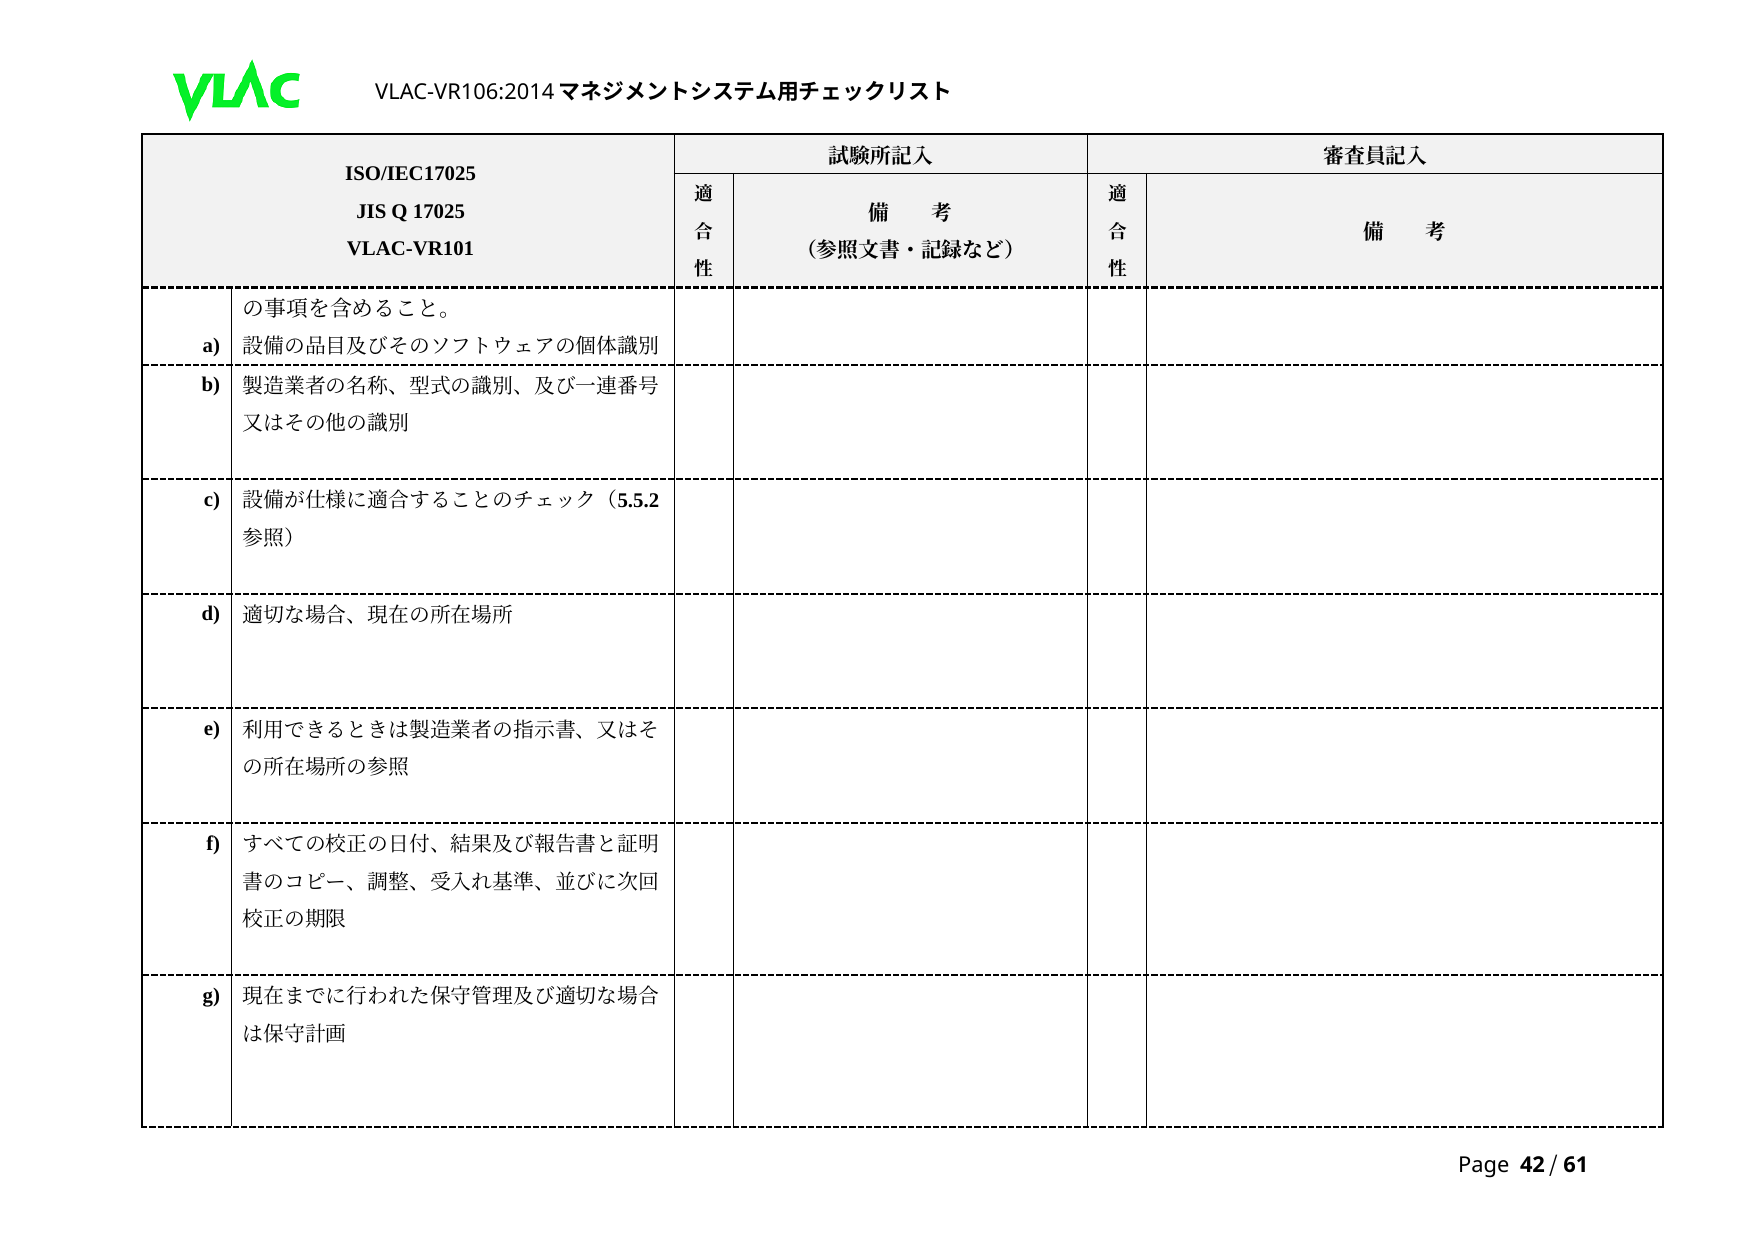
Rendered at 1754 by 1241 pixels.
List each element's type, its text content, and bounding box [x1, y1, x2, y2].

table_cell [1088, 822, 1146, 974]
table_cell [734, 822, 1087, 974]
table_cell [1147, 286, 1662, 363]
table_cell 設備が仕様に適合することのチェック（5.5.2参照） [232, 478, 674, 593]
table_cell [734, 286, 1087, 363]
table_header ISO/IEC17025 JIS Q 17025 VLAC-VR101 [143, 135, 674, 286]
picture [172, 56, 305, 123]
table_cell 備 考 [1147, 174, 1662, 286]
table_cell 利用できるときは製造業者の指示書、又はその所在場所の参照 [232, 707, 674, 822]
table_header 審査員記入 [1088, 135, 1662, 173]
table_cell e) [143, 707, 231, 822]
table_cell [675, 364, 733, 478]
table_cell [1147, 478, 1662, 593]
table_cell [675, 822, 733, 974]
table_cell [1147, 822, 1662, 974]
table_cell [1147, 593, 1662, 707]
table_cell f) [143, 822, 231, 974]
table_cell [675, 974, 733, 1126]
table_cell [675, 593, 733, 707]
table_cell [1088, 707, 1146, 822]
table_cell すべての校正の日付、結果及び報告書と証明書のコピー、調整、受入れ基準、並びに次回校正の期限 [232, 822, 674, 974]
table_cell 備 考 （参照文書・記録など） [734, 174, 1087, 286]
table_header 試験所記入 [675, 135, 1087, 173]
table_cell d) [143, 593, 231, 707]
table_cell [1147, 707, 1662, 822]
table_cell 実施された試験・校正にとっての重要な設備の個々の品目及びそのソフトウェアの記録を維持すること。記録には少なくとも次の事項を含めること。 設備の品目及びそのソフトウェアの個体識別 [232, 286, 674, 363]
table_cell [1147, 974, 1662, 1126]
table_cell 適切な場合、現在の所在場所 [232, 593, 674, 707]
table_cell 5.5.5 a) [143, 286, 231, 363]
table_cell 製造業者の名称、型式の識別、及び一連番号又はその他の識別 [232, 364, 674, 478]
table_cell [1088, 286, 1146, 363]
table_cell [1088, 593, 1146, 707]
table_cell 適合性 [1088, 174, 1146, 286]
table_cell [1088, 364, 1146, 478]
table_cell [675, 707, 733, 822]
table_cell [734, 593, 1087, 707]
table_cell [675, 286, 733, 363]
table_cell [675, 478, 733, 593]
table_cell [1088, 478, 1146, 593]
table_cell [734, 364, 1087, 478]
table_cell [734, 707, 1087, 822]
table_cell [1147, 364, 1662, 478]
table_cell [1088, 974, 1146, 1126]
table_cell c) [143, 478, 231, 593]
table_cell [734, 478, 1087, 593]
table_cell 適合性 [675, 174, 733, 286]
table_cell b) [143, 364, 231, 478]
table_cell [734, 974, 1087, 1126]
table_cell 現在までに行われた保守管理及び適切な場合は保守計画 [232, 974, 674, 1126]
table_cell g) [143, 974, 231, 1126]
